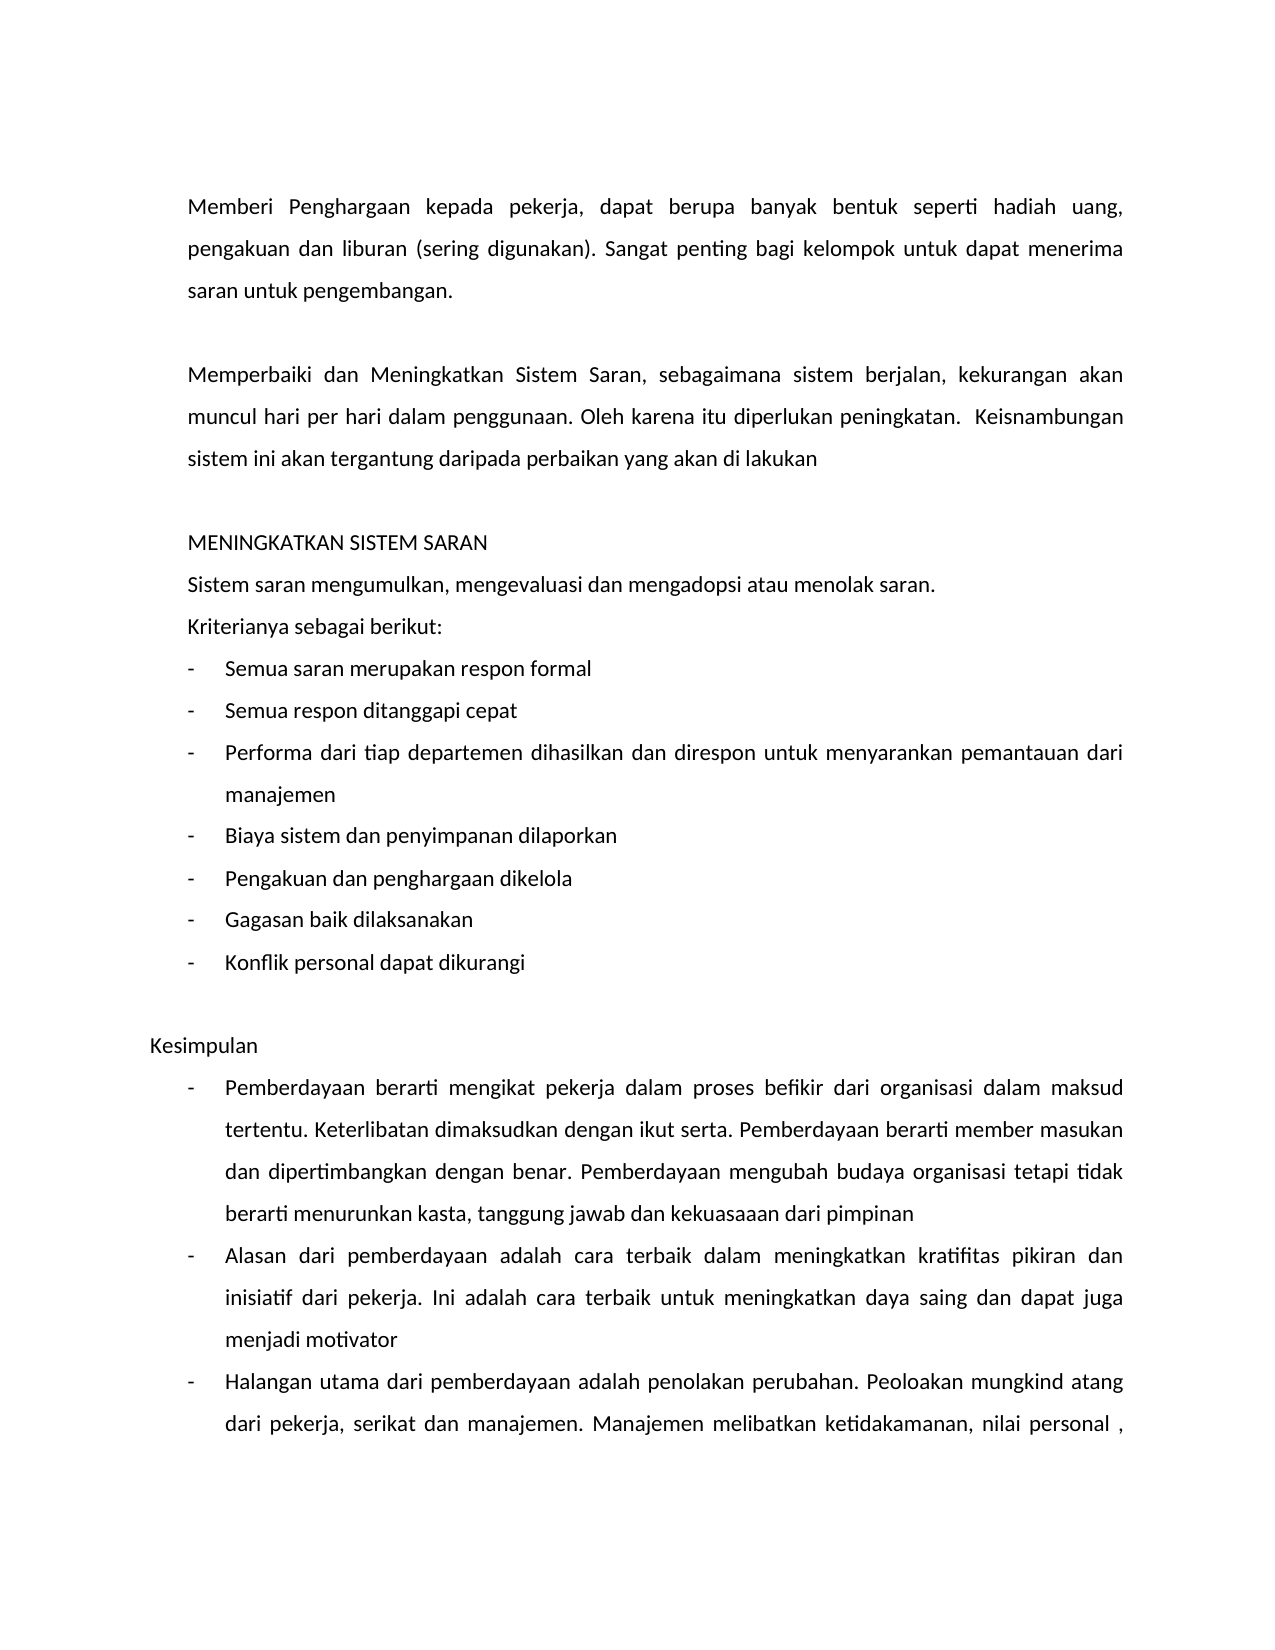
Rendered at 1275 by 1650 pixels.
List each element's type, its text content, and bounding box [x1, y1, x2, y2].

list Semua respon ditanggapi cepat [187, 696, 1125, 724]
text MENINGKATKAN SISTEM SARAN [187, 528, 1125, 556]
text Sistem saran mengumulkan, mengevaluasi dan mengadopsi atau menolak saran. [187, 570, 1125, 598]
list Gagasan baik dilaksanakan [187, 906, 1125, 934]
list Konflik personal dapat dikurangi [187, 948, 1125, 976]
list Performa dari tiap departemen dihasilkan dan direspon untuk menyarankan pemantauan dari manajemen [187, 738, 1125, 808]
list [187, 1367, 1125, 1437]
text Memberi Penghargaan kepada pekerja, dapat berupa banyak bentuk seperti hadiah uang, pengakuan dan liburan (sering digunakan). Sangat penting bagi kelompok untuk dapat menerima saran untuk pengembangan. [187, 192, 1125, 304]
text Kriterianya sebagai berikut: [187, 612, 1125, 640]
text Kesimpulan [150, 1032, 1125, 1059]
list Pengakuan dan penghargaan dikelola [187, 864, 1125, 892]
list Pemberdayaan berarti mengikat pekerja dalam proses befikir dari organisasi dalam maksud tertentu. Keterlibatan dimaksudkan dengan ikut serta. Pemberdayaan berarti member masukan dan dipertimbangkan dengan benar. Pemberdayaan mengubah budaya organisasi tetapi tidak berarti menurunkan kasta, tanggung jawab dan kekuasaaan dari pimpinan [187, 1073, 1125, 1227]
text Memperbaiki dan Meningkatkan Sistem Saran, sebagaimana sistem berjalan, kekurangan akan muncul hari per hari dalam penggunaan. Oleh karena itu diperlukan peningkatan. Keisnambungan sistem ini akan tergantung daripada perbaikan yang akan di lakukan [187, 360, 1125, 472]
list Semua saran merupakan respon formal [187, 654, 1125, 682]
list Alasan dari pemberdayaan adalah cara terbaik dalam meningkatkan kratifitas pikiran dan inisiatif dari pekerja. Ini adalah cara terbaik untuk meningkatkan daya saing dan dapat juga menjadi motivator [187, 1241, 1125, 1353]
list Biaya sistem dan penyimpanan dilaporkan [187, 822, 1125, 850]
